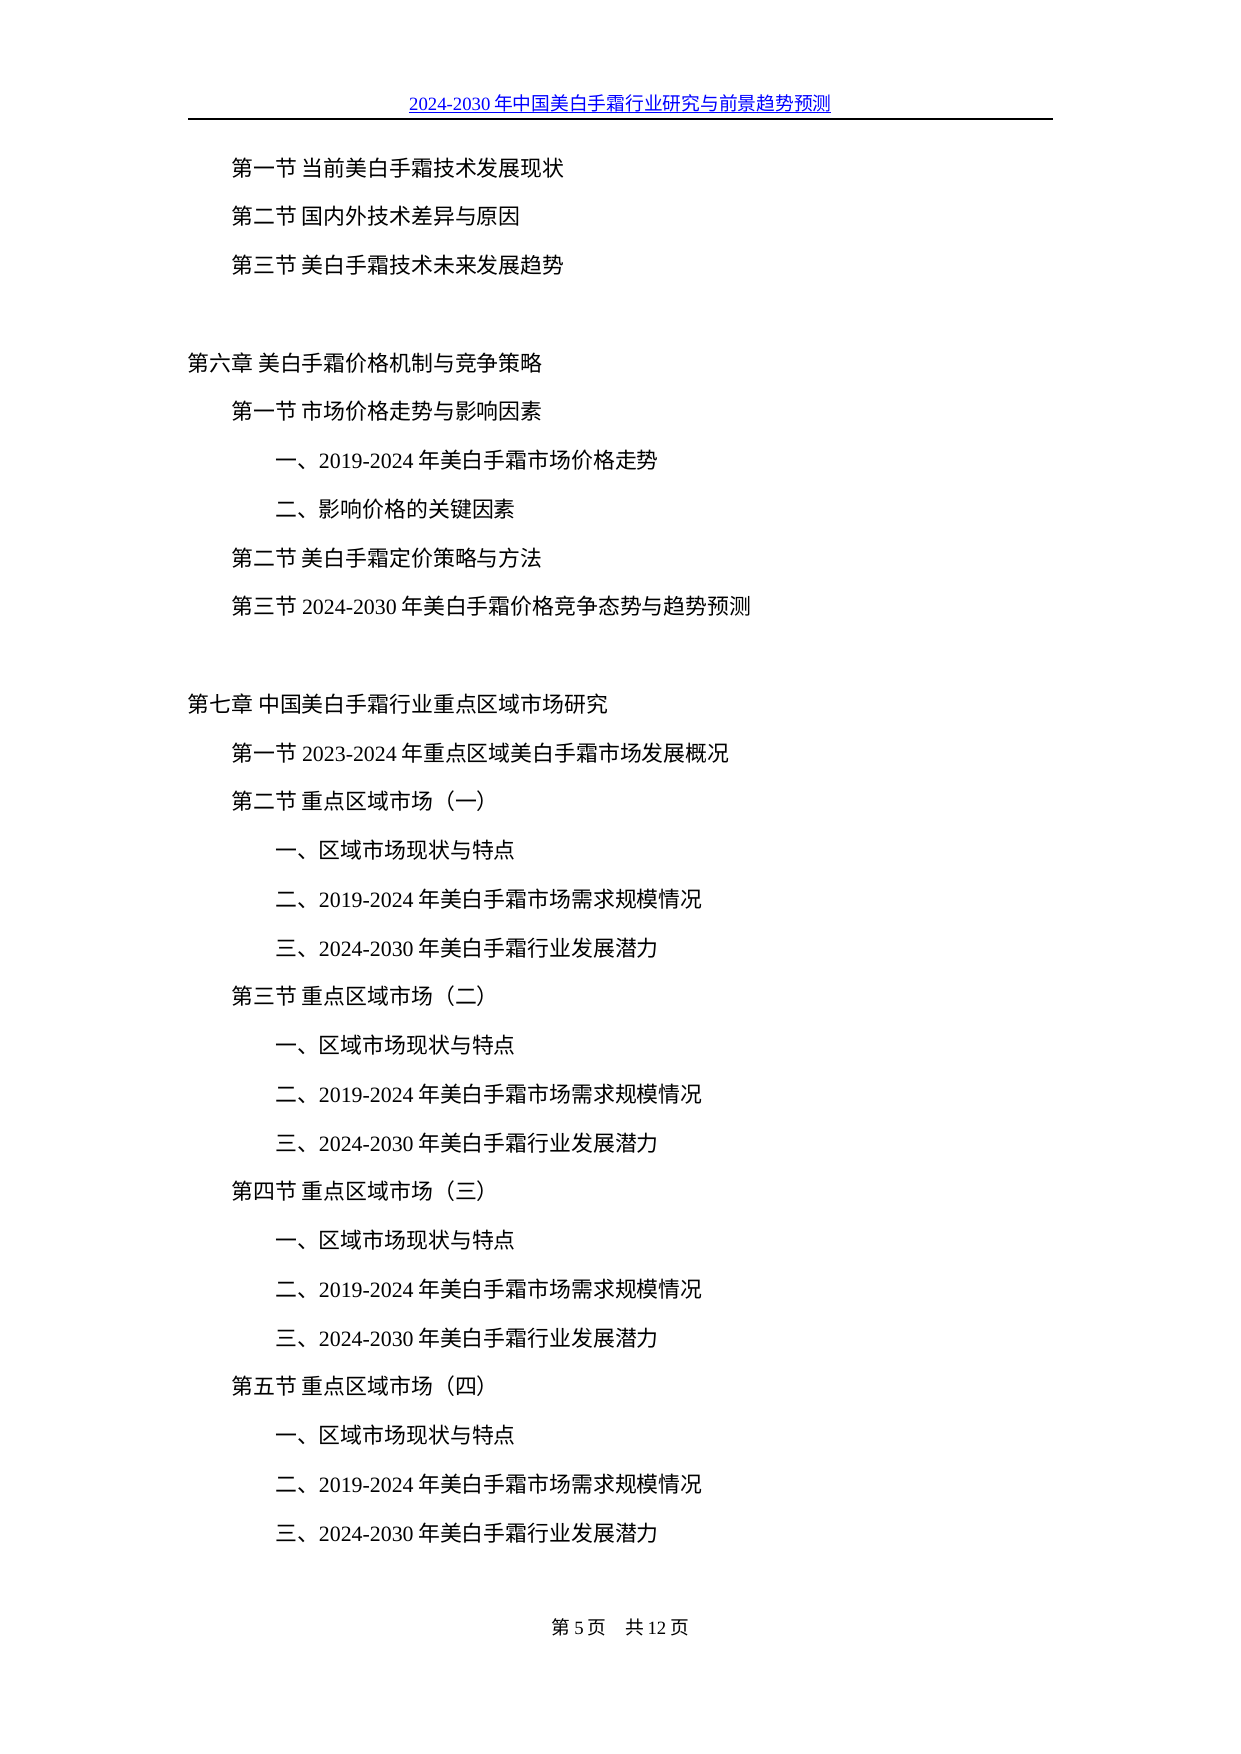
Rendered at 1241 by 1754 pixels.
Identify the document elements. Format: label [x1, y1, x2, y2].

text [187, 150, 1053, 1548]
